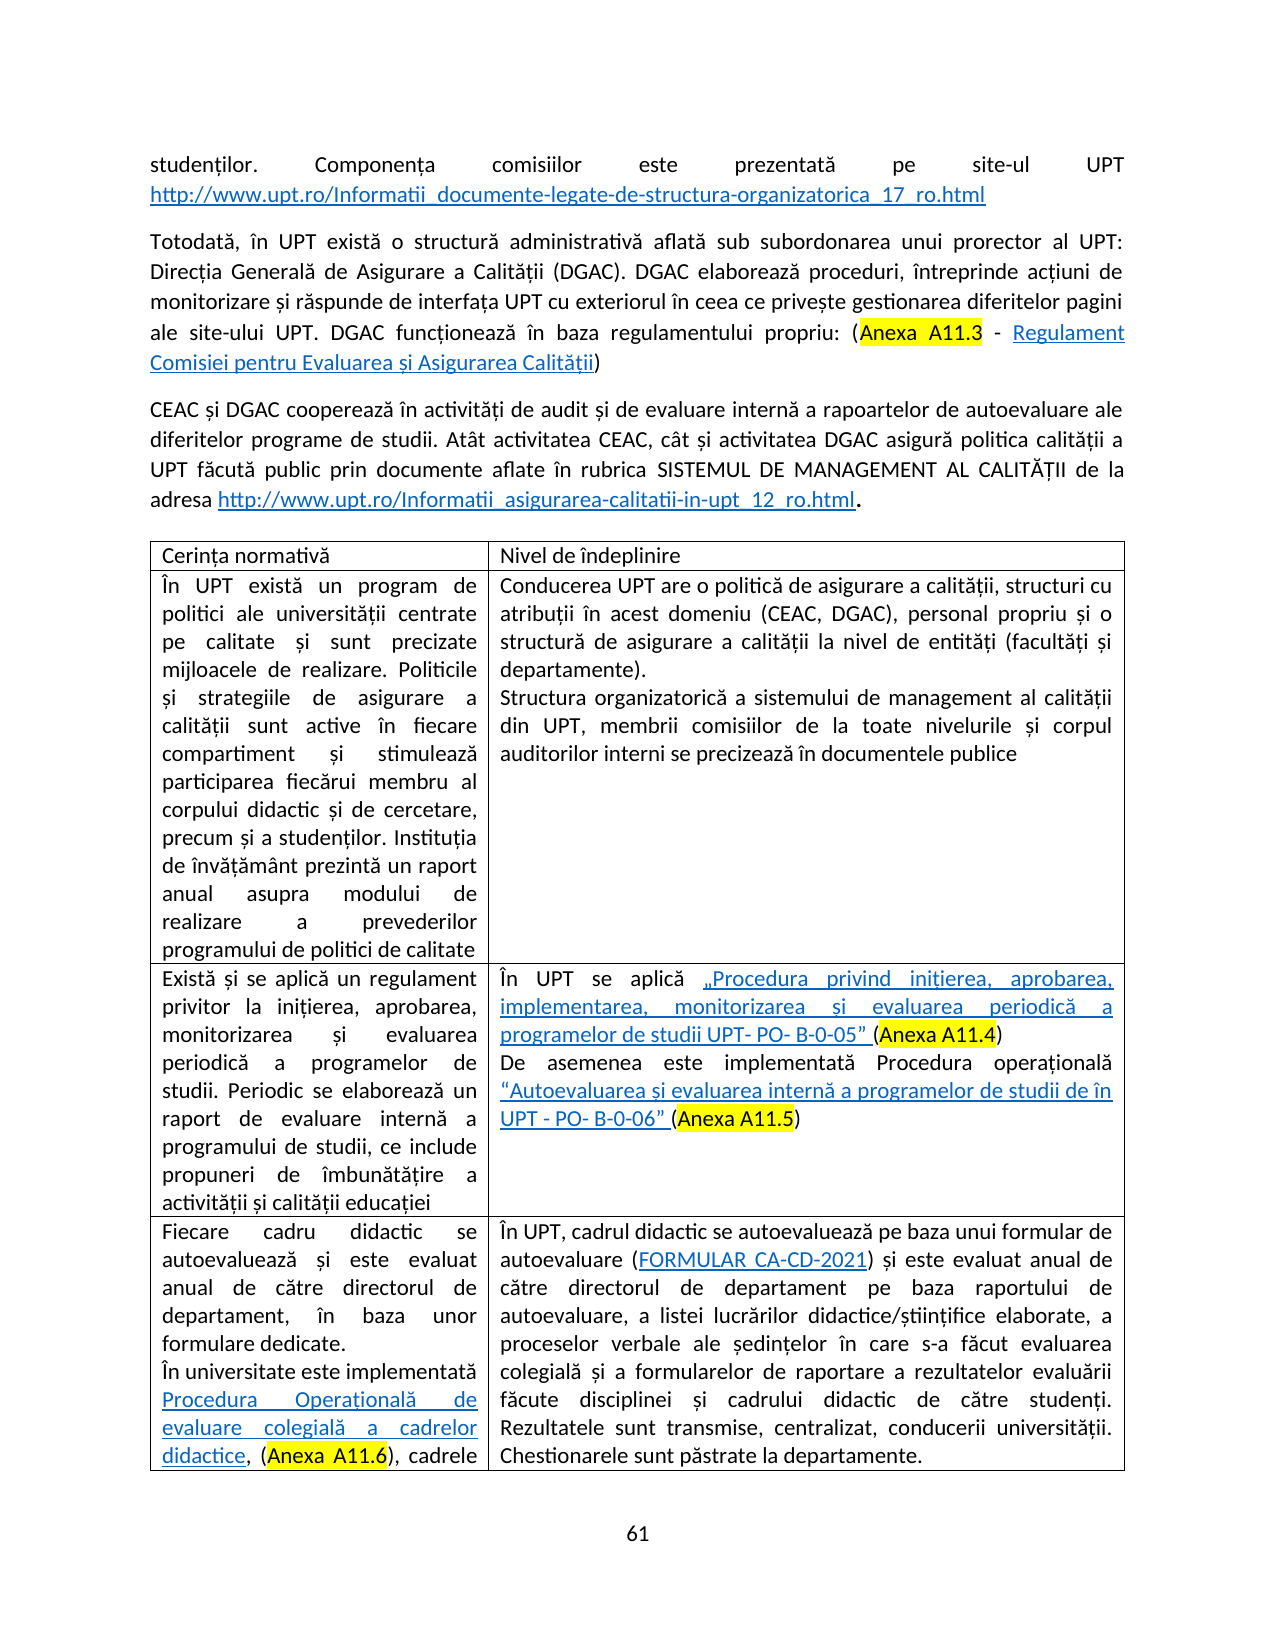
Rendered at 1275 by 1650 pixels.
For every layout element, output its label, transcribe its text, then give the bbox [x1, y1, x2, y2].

text CEAC și DGAC cooperează în activități de audit și de evaluare internă a rapoartelor de autoevaluare ale diferitelor programe de studii. Atât activitatea CEAC, cât și activitatea DGAC asigură politica calității a UPT făcută public prin documente aflate în rubrica SISTEMUL DE MANAGEMENT AL CALITĂȚII de la adresa http://www.upt.ro/Informatii_asigurarea-calitatii-in-upt_12_ro.html. [150, 395, 1125, 513]
table_cell În UPT există un program de politici ale universității centrate pe calitate și sunt precizate mijloacele de realizare. Politicile şi strategiile de asigurare a calității sunt active în fiecare compartiment şi stimulează participarea fiecărui membru al corpului didactic şi de cercetare, precum și a studenților. Instituția de învățământ prezintă un raport anual asupra modului de realizare a prevederilor programului de politici de calitate [151, 571, 488, 963]
table_cell În UPT se aplică „Procedura privind inițierea, aprobarea, implementarea, monitorizarea şi evaluarea periodică a programelor de studii UPT- PO- B-0-05” (Anexa A11.4) De asemenea este implementată Procedura operațională “Autoevaluarea și evaluarea internă a programelor de studii de în UPT - PO- B-0-06” (Anexa A11.5) [489, 964, 1124, 1216]
text Totodată, în UPT există o structură administrativă aflată sub subordonarea unui prorector al UPT: Direcția Generală de Asigurare a Calității (DGAC). DGAC elaborează proceduri, întreprinde acțiuni de monitorizare și răspunde de interfața UPT cu exteriorul în ceea ce privește gestionarea diferitelor pagini ale site-ului UPT. DGAC funcționează în baza regulamentului propriu: (Anexa A11.3 - Regulament Comisiei pentru Evaluarea şi Asigurarea Calităţii) [150, 227, 1125, 376]
table_cell Există și se aplică un regulament privitor la inițierea, aprobarea, monitorizarea și evaluarea periodică a programelor de studii. Periodic se elaborează un raport de evaluare internă a programului de studii, ce include propuneri de îmbunătățire a activității și calității educației [151, 964, 488, 1216]
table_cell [151, 1217, 488, 1469]
table_header Cerința normativă [151, 542, 488, 570]
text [150, 150, 1125, 208]
table_header Nivel de îndeplinire [489, 542, 1124, 570]
table_cell Conducerea UPT are o politică de asigurare a calității, structuri cu atribuții în acest domeniu (CEAC, DGAC), personal propriu și o structură de asigurare a calității la nivel de entități (facultăți și departamente). Structura organizatorică a sistemului de management al calității din UPT, membrii comisiilor de la toate nivelurile și corpul auditorilor interni se precizează în documentele publice [489, 571, 1124, 963]
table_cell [489, 1217, 1124, 1469]
